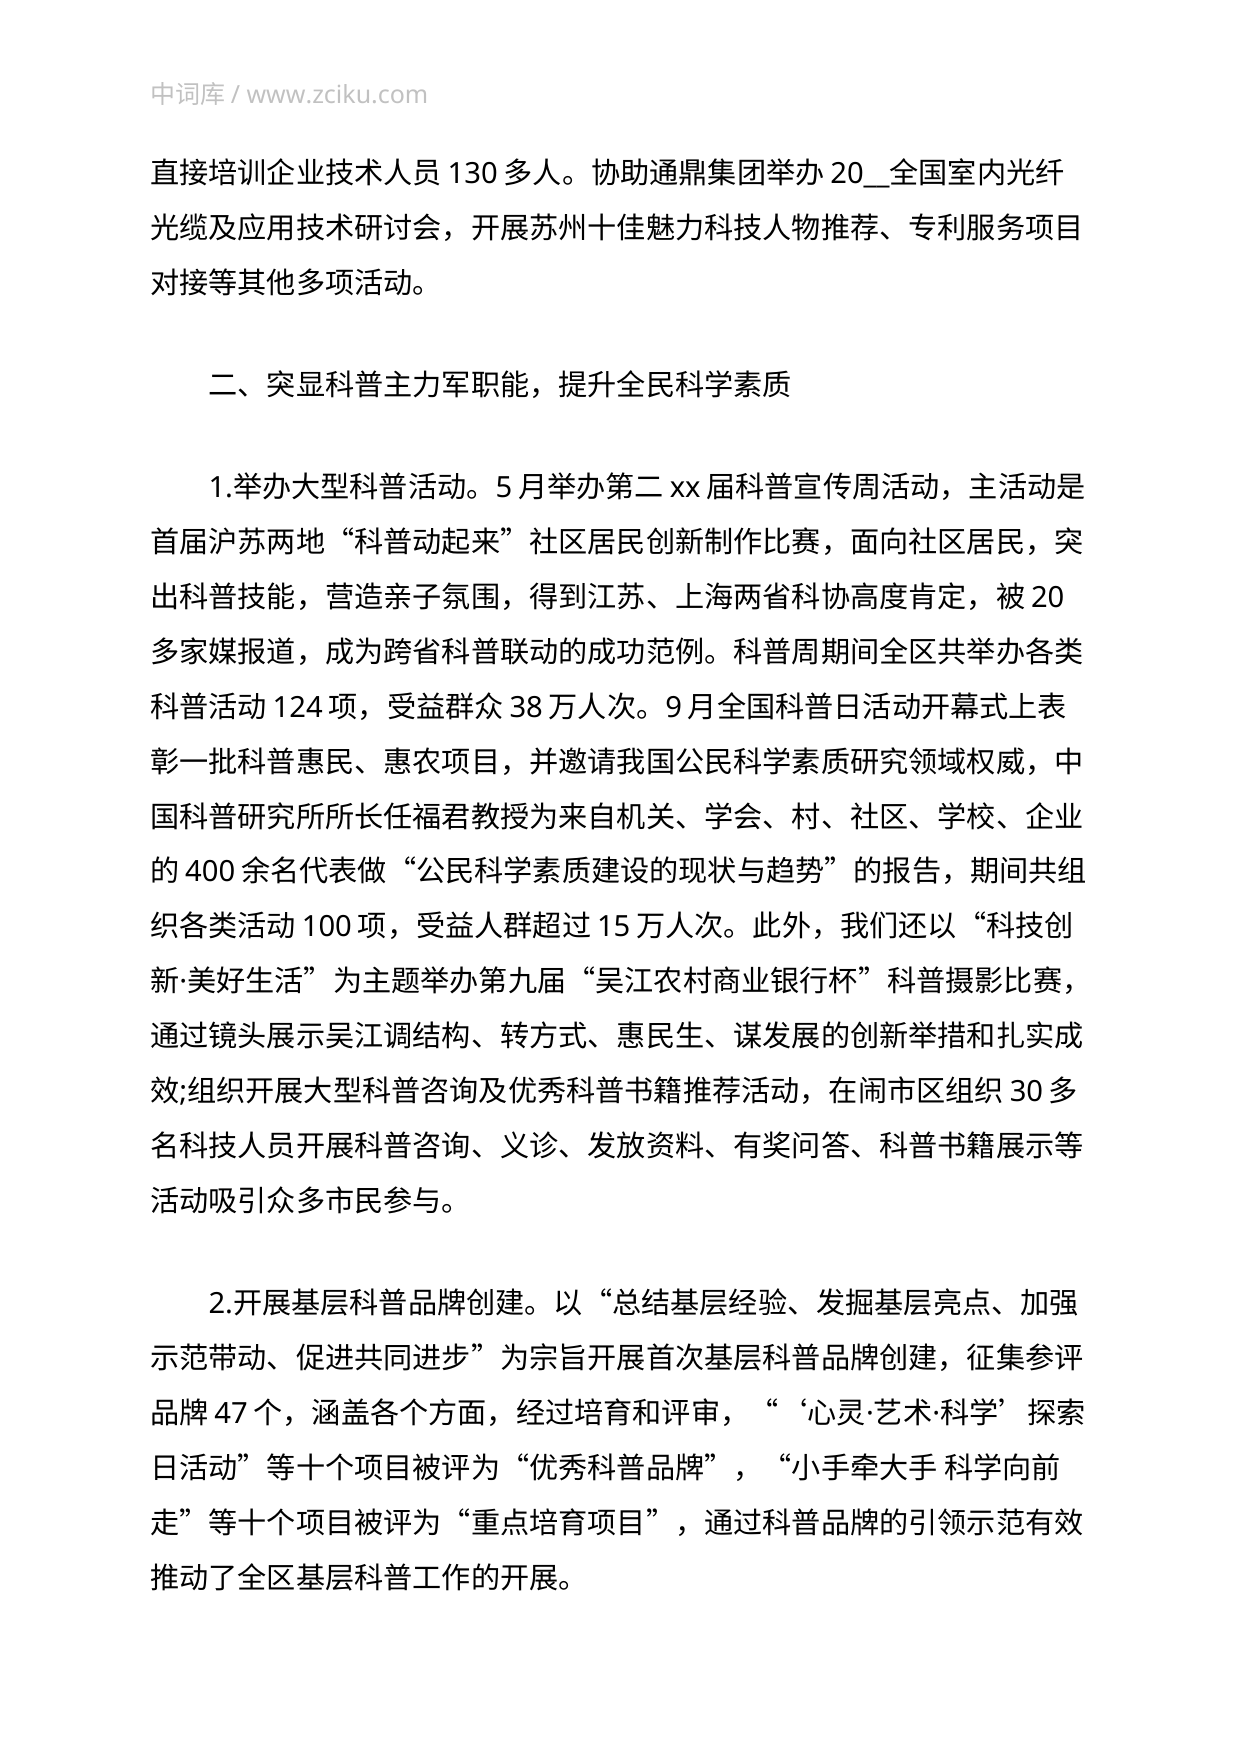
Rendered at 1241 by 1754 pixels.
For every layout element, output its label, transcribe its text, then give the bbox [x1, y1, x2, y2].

text 2.开展基层科普品牌创建。以“总结基层经验、发掘基层亮点、加强示范带动、促进共同进步”为宗旨开展首次基层科普品牌创建，征集参评品牌47个，涵盖各个方面，经过培育和评审，“‘心灵·艺术·科学’探索日活动”等十个项目被评为“优秀科普品牌”，“小手牵大手 科学向前走”等十个项目被评为“重点培育项目”，通过科普品牌的引领示范有效推动了全区基层科普工作的开展。 [150, 1279, 1090, 1597]
text 二、突显科普主力军职能，提升全民科学素质 [150, 362, 1090, 404]
text 1.举办大型科普活动。5月举办第二xx届科普宣传周活动，主活动是首届沪苏两地“科普动起来”社区居民创新制作比赛，面向社区居民，突出科普技能，营造亲子氛围，得到江苏、上海两省科协高度肯定，被20多家媒报道，成为跨省科普联动的成功范例。科普周期间全区共举办各类科普活动124项，受益群众38万人次。9月全国科普日活动开幕式上表彰一批科普惠民、惠农项目，并邀请我国公民科学素质研究领域权威，中国科普研究所所长任福君教授为来自机关、学会、村、社区、学校、企业的400余名代表做“公民科学素质建设的现状与趋势”的报告，期间共组织各类活动100项，受益人群超过15万人次。此外，我们还以“科技创新·美好生活”为主题举办第九届“吴江农村商业银行杯”科普摄影比赛，通过镜头展示吴江调结构、转方式、惠民生、谋发展的创新举措和扎实成效;组织开展大型科普咨询及优秀科普书籍推荐活动，在闹市区组织30多名科技人员开展科普咨询、义诊、发放资料、有奖问答、科普书籍展示等活动吸引众多市民参与。 [150, 463, 1090, 1220]
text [150, 150, 1090, 302]
